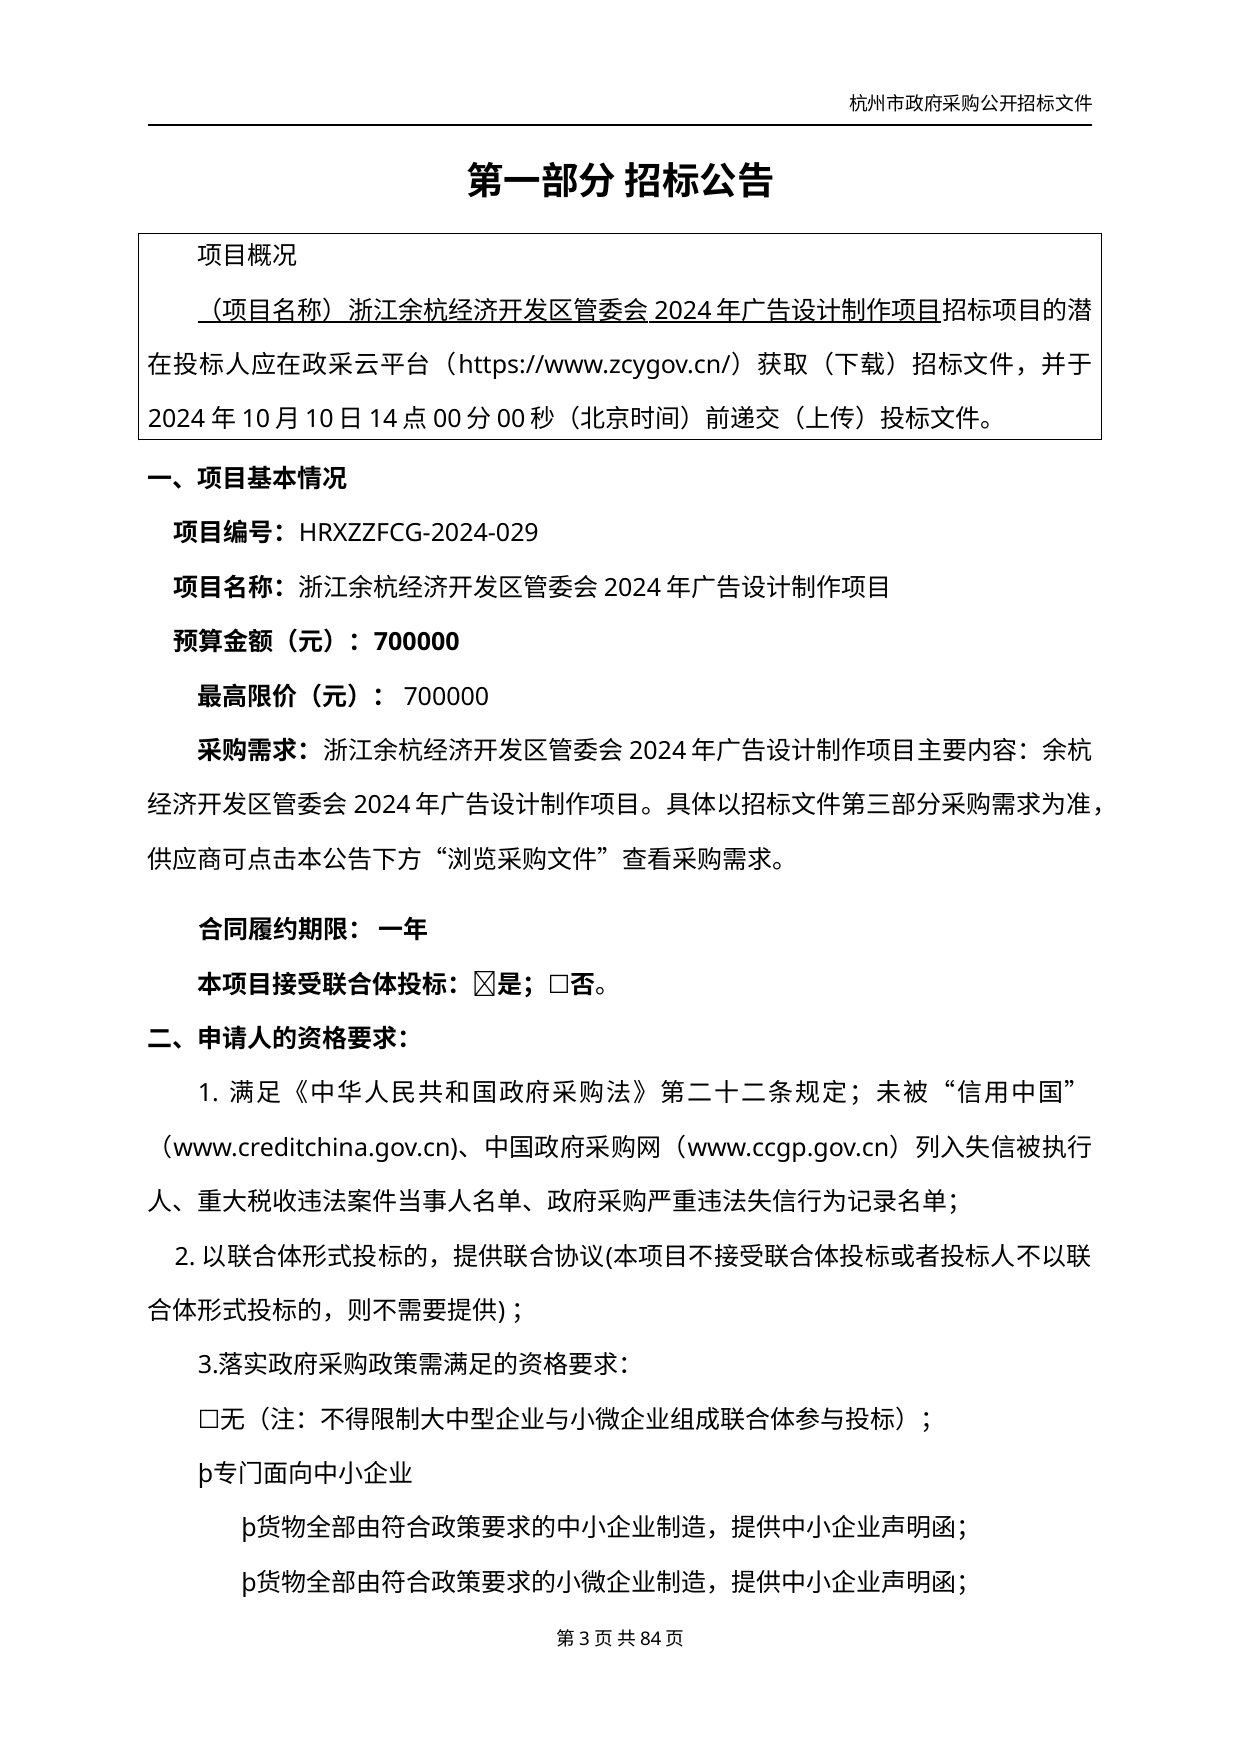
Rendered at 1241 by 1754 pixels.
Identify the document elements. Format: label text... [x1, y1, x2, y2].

text 本项目接受联合体投标：是；否。 [148, 964, 1092, 1000]
text 2. 以联合体形式投标的，提供联合协议(本项目不接受联合体投标或者投标人不以联合体形式投标的，则不需要提供) ； [148, 1236, 1092, 1327]
text 二、申请人的资格要求： [148, 1018, 1092, 1055]
text 一、项目基本情况 [148, 458, 1092, 495]
text （项目名称）浙江余杭经济开发区管委会2024年广告设计制作项目招标项目的潜在投标人应在政采云平台（https://www.zcygov.cn/）获取（下载）招标文件，并于2024 年10月10日14点 00分00秒（北京时间）前递交（上传）投标文件。 [139, 287, 1101, 439]
text 预算金额（元）：700000 [148, 622, 1092, 658]
text 采购需求：浙江余杭经济开发区管委会2024年广告设计制作项目主要内容：余杭经济开发区管委会2024年广告设计制作项目。具体以招标文件第三部分采购需求为准，供应商可点击本公告下方“浏览采购文件”查看采购需求。 [148, 730, 1092, 875]
text 合同履约期限： 一年 [148, 910, 1092, 946]
text 第一部分 招标公告 [148, 151, 1092, 206]
text 项目概况 [139, 234, 1101, 272]
text 货物全部由符合政策要求的中小企业制造，提供中小企业声明函； [148, 1508, 1092, 1544]
text 无（注：不得限制大中型企业与小微企业组成联合体参与投标）； [148, 1399, 1092, 1435]
text 项目编号：HRXZZFCG-2024-029 [148, 513, 1092, 549]
text 1. 满足《中华人民共和国政府采购法》第二十二条规定；未被“信用中国”（www.creditchina.gov.cn)、中国政府采购网（www.ccgp.gov.cn）列入失信被执行人、重大税收违法案件当事人名单、政府采购严重违法失信行为记录名单； [148, 1073, 1092, 1218]
text 3.落实政府采购政策需满足的资格要求： [148, 1345, 1092, 1381]
text 最高限价（元）： 700000 [148, 676, 1092, 712]
text 货物全部由符合政策要求的小微企业制造，提供中小企业声明函； [148, 1562, 1092, 1598]
text 专门面向中小企业 [148, 1453, 1092, 1490]
text 项目名称：浙江余杭经济开发区管委会2024年广告设计制作项目 [148, 567, 1092, 603]
